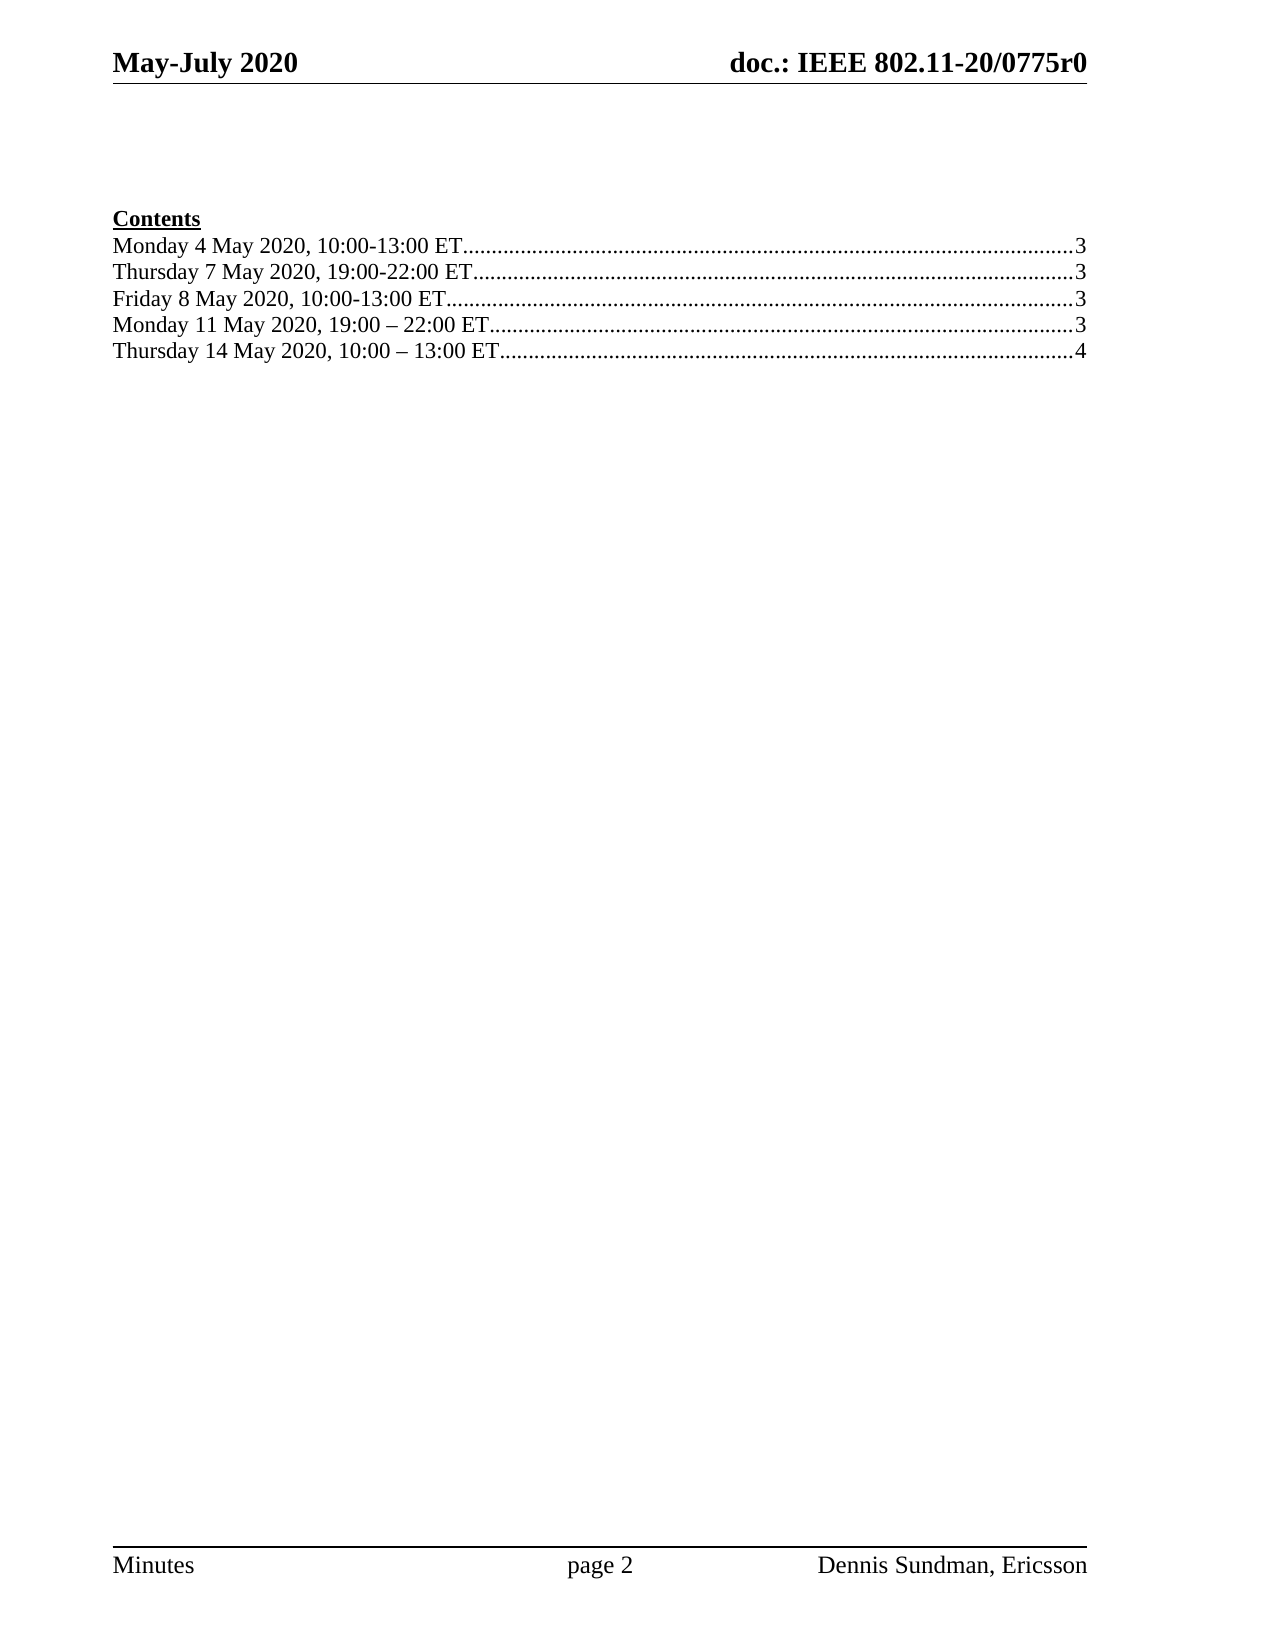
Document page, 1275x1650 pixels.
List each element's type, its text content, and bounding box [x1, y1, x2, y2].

text Thursday 14 May 2020, 10:00 – 13:00 ET 4 [112, 337, 1087, 364]
text Friday 8 May 2020, 10:00-13:00 ET 3 [112, 284, 1087, 311]
text Monday 11 May 2020, 19:00 – 22:00 ET 3 [112, 311, 1087, 337]
subtitle Contents [112, 206, 1087, 232]
text Thursday 7 May 2020, 19:00-22:00 ET 3 [112, 258, 1087, 284]
text Monday 4 May 2020, 10:00-13:00 ET 3 [112, 232, 1087, 258]
